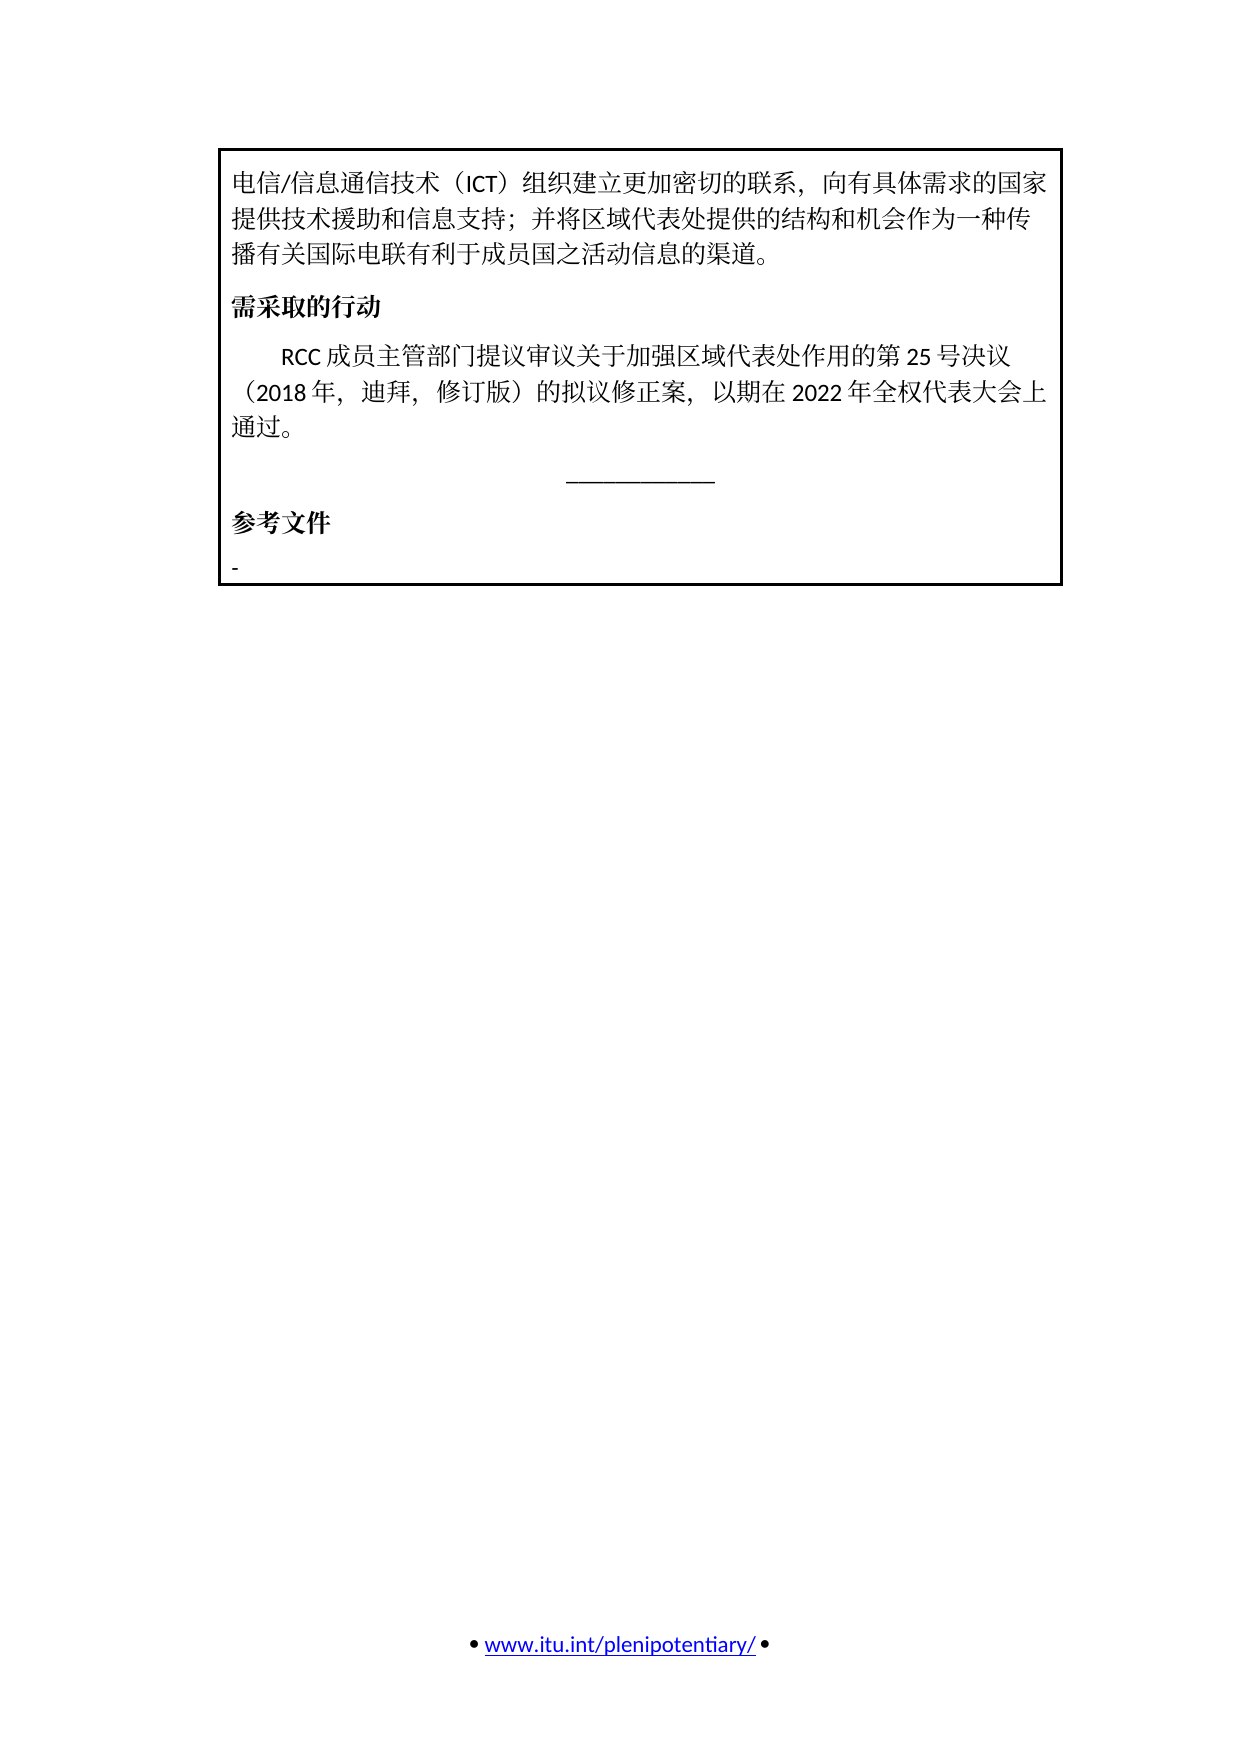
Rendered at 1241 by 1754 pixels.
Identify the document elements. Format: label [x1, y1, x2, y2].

table_header [221, 151, 1060, 583]
